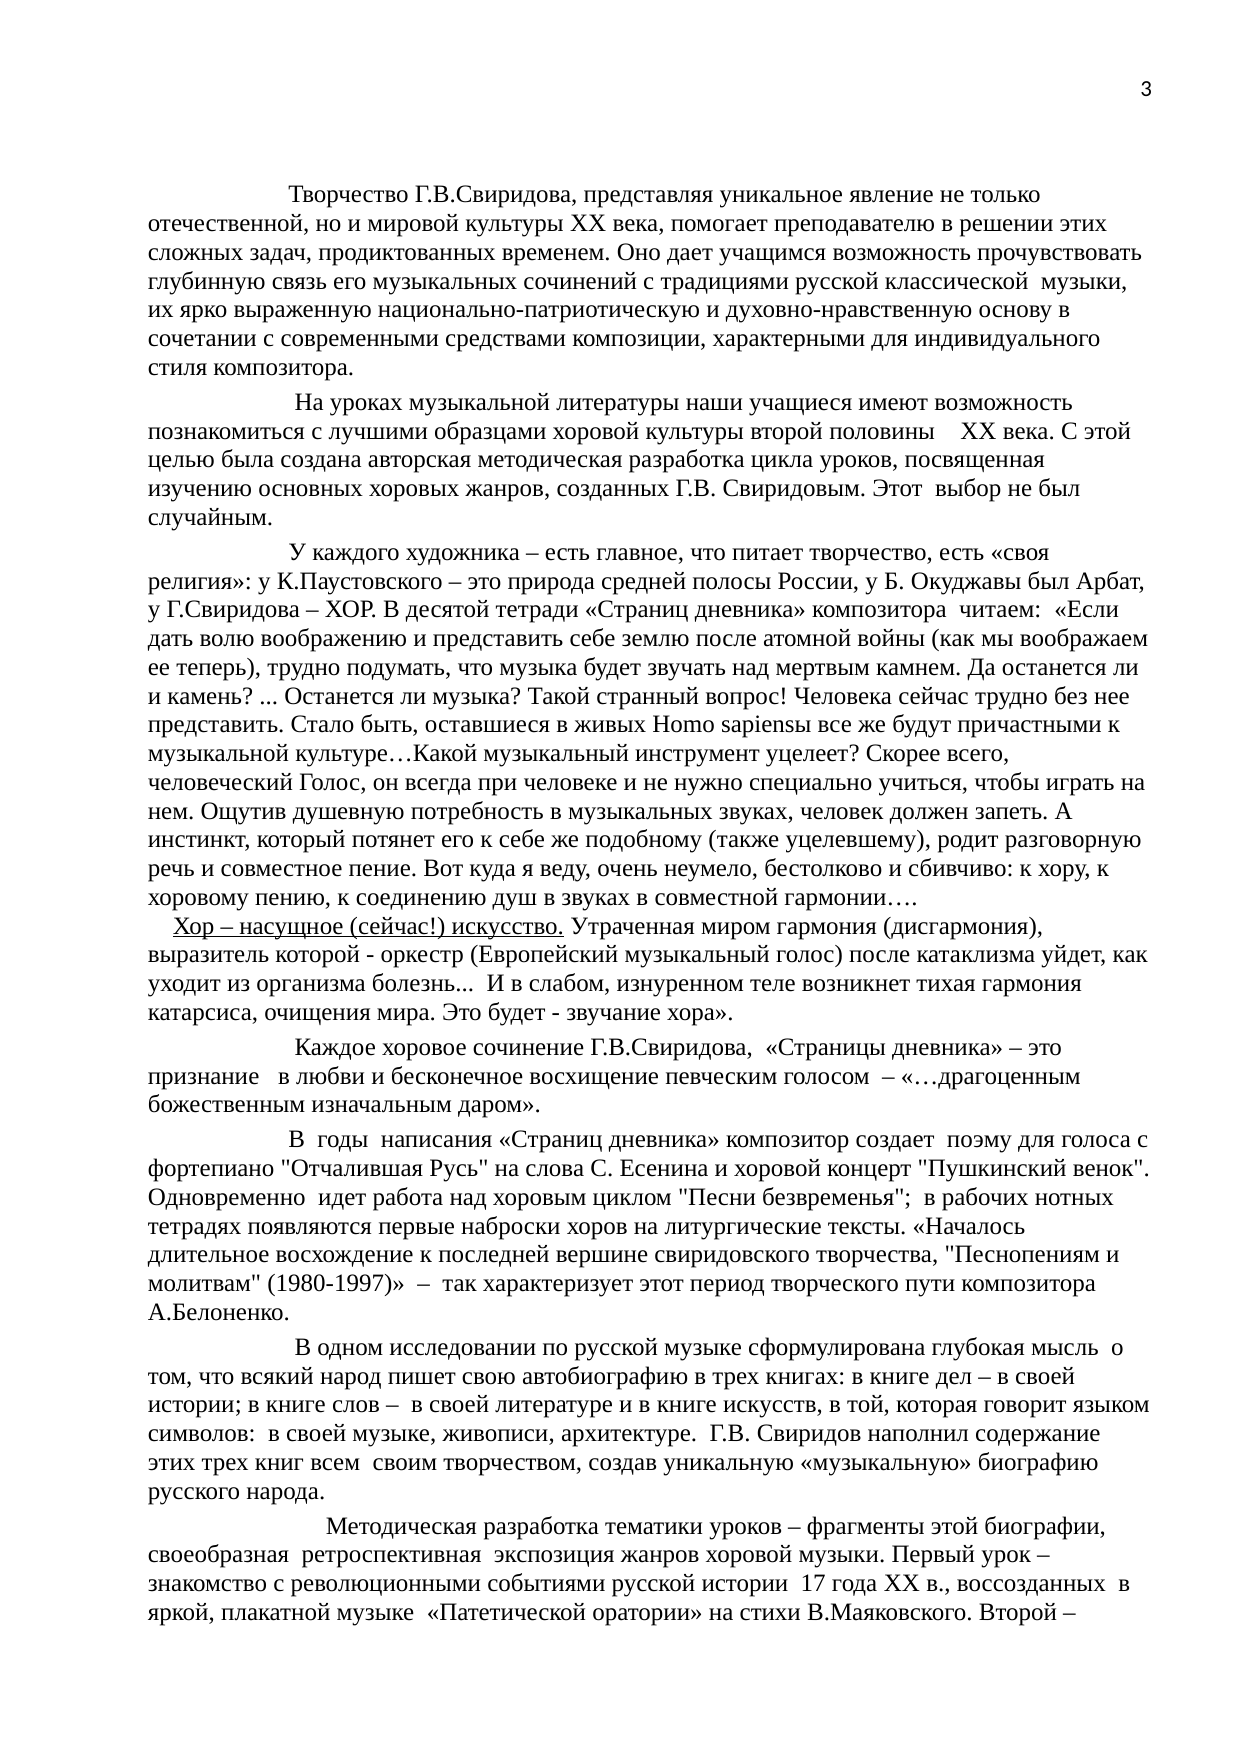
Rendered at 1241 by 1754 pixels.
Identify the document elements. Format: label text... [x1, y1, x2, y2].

text В годы написания «Страниц дневника» композитор создает поэму для голоса с фортепиано "Отчалившая Русь" на слова С. Есенина и хоровой концерт "Пушкинский венок". Одновременно идет работа над хоровым циклом "Песни безвременья"; в рабочих нотных тетрадях появляются первые наброски хоров на литургические тексты. «Началось длительное восхождение к последней вершине свиридовского творчества, "Песнопениям и молитвам" (1980-1997)» – так характеризует этот период творческого пути композитора А.Белоненко. [148, 1124, 1152, 1326]
text На уроках музыкальной литературы наши учащиеся имеют возможность познакомиться с лучшими образцами хоровой культуры второй половины XX века. С этой целью была создана авторская методическая разработка цикла уроков, посвященная изучению основных хоровых жанров, созданных Г.В. Свиридовым. Этот выбор не был случайным. [148, 387, 1152, 531]
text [148, 1511, 1152, 1626]
text В одном исследовании по русской музыке сформулирована глубокая мысль о том, что всякий народ пишет свою автобиографию в трех книгах: в книге дел – в своей истории; в книге слов – в своей литературе и в книге искусств, в той, которая говорит языком символов: в своей музыке, живописи, архитектуре. Г.В. Свиридов наполнил содержание этих трех книг всем своим творчеством, создав уникальную «музыкальную» биографию русского народа. [148, 1332, 1152, 1504]
text Каждое хоровое сочинение Г.В.Свиридова, «Страницы дневника» – это признание в любви и бесконечное восхищение певческим голосом – «…драгоценным божественным изначальным даром». [148, 1032, 1152, 1118]
text У каждого художника – есть главное, что питает творчество, есть «своя религия»: у К.Паустовского – это природа средней полосы России, у Б. Окуджавы был Арбат, у Г.Свиридова – ХОР. В десятой тетради «Страниц дневника» композитора читаем: «Если дать волю воображению и представить себе землю после атомной войны (как мы воображаем ее теперь), трудно подумать, что музыка будет звучать над мертвым камнем. Да останется ли и камень? ... Останется ли музыка? Такой странный вопрос! Человека сейчас трудно без нее представить. Стало быть, оставшиеся в живых Нomo sapiensы все же будут причастными к музыкальной культуре…Какой музыкальный инструмент уцелеет? Скорее всего, человеческий Голос, он всегда при человеке и не нужно специально учиться, чтобы играть на нем. Ощутив душевную потребность в музыкальных звуках, человек должен запеть. А инстинкт, который потянет его к себе же подобному (также уцелевшему), родит разговорную речь и совместное пение. Вот куда я веду, очень неумело, бестолково и сбивчиво: к хору, к хоровому пению, к соединению душ в звуках в совместной гармонии…. Хор – насущное (сейчас!) искусство. Утраченная миром гармония (дисгармония), выразитель которой - оркестр (Европейский музыкальный голос) после катаклизма уйдет, как уходит из организма болезнь... И в слабом, изнуренном теле возникнет тихая гармония катарсиса, очищения мира. Это будет - звучание хора». [148, 537, 1152, 1026]
text Творчество Г.В.Свиридова, представляя уникальное явление не только отечественной, но и мировой культуры XX века, помогает преподавателю в решении этих сложных задач, продиктованных временем. Оно дает учащимся возможность прочувствовать глубинную связь его музыкальных сочинений с традициями русской классической музыки, их ярко выраженную национально-патриотическую и духовно-нравственную основу в сочетании с современными средствами композиции, характерными для индивидуального стиля композитора. [148, 179, 1152, 381]
